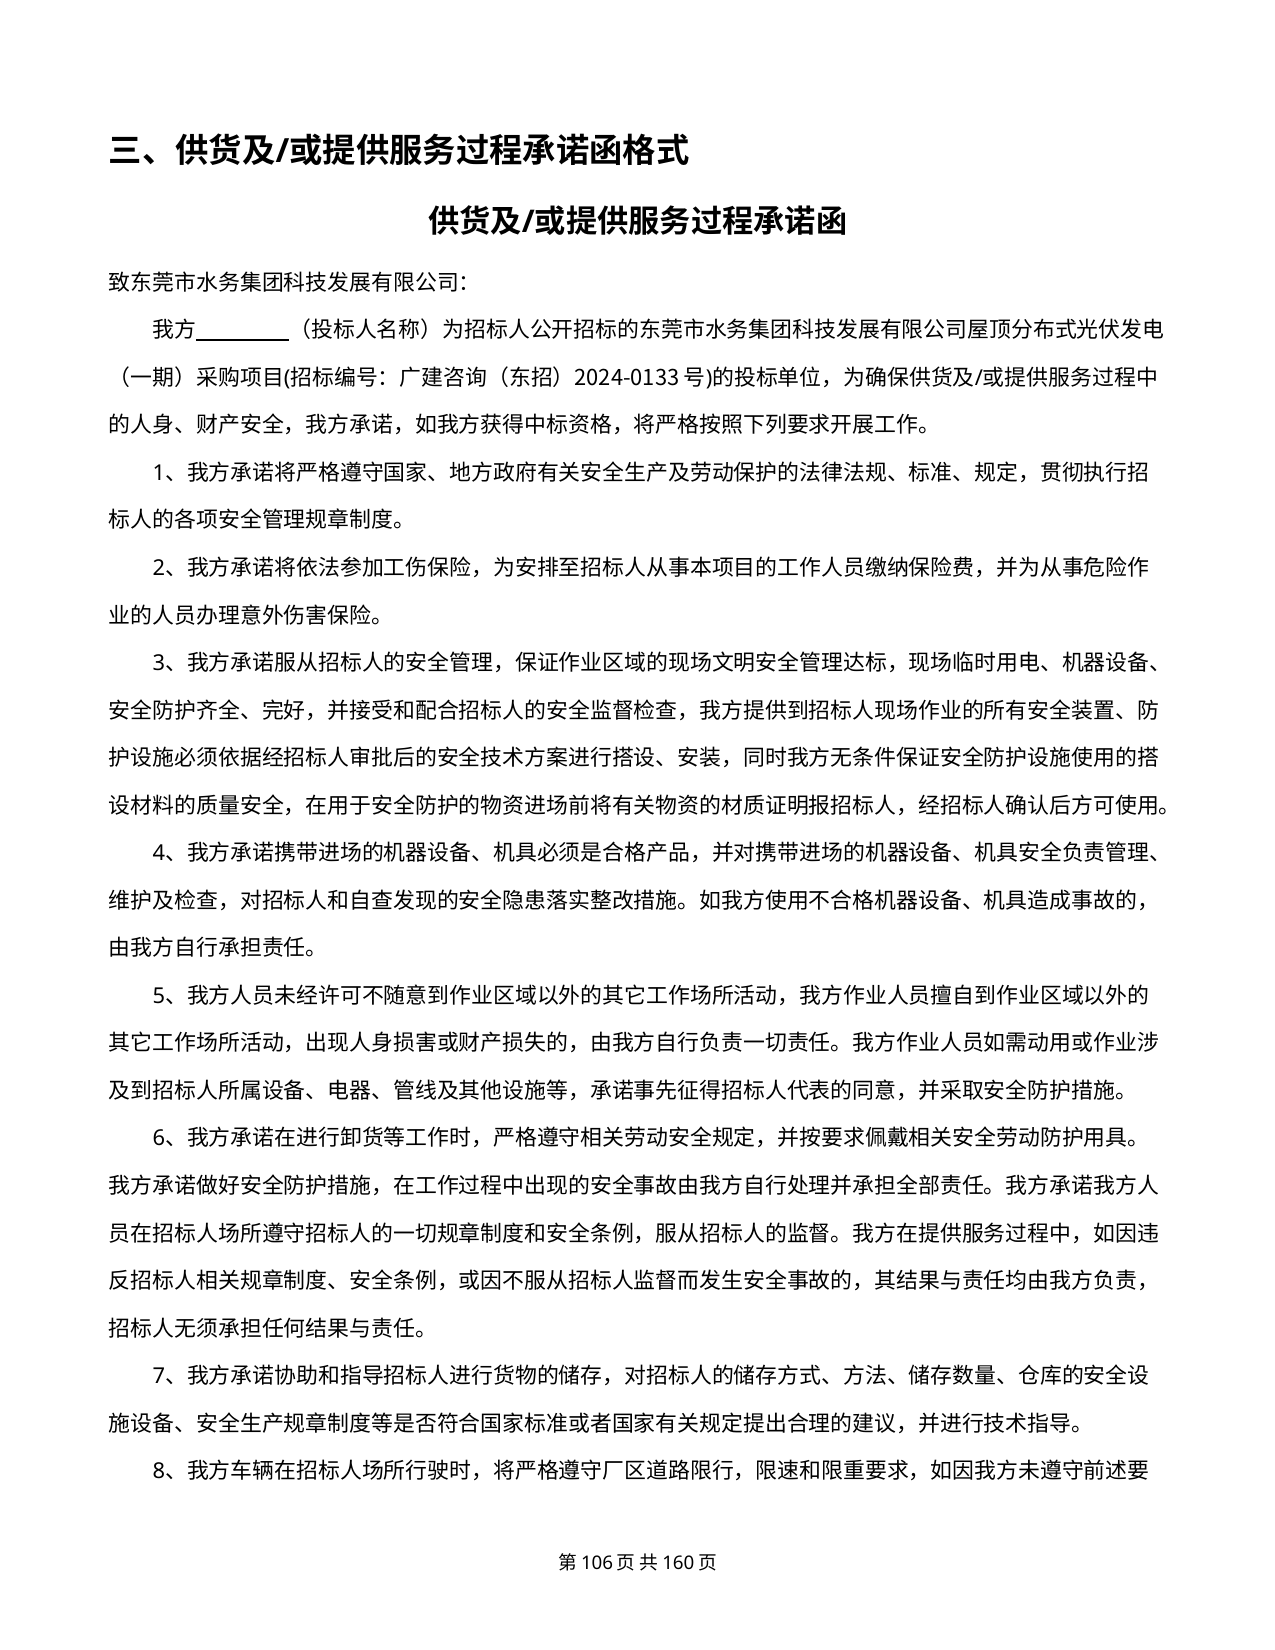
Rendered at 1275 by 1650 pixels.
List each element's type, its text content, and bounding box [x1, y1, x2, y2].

text 三、供货及/或提供服务过程承诺函格式 [109, 124, 1166, 172]
text 7、我方承诺协助和指导招标人进行货物的储存，对招标人的储存方式、方法、储存数量、仓库的安全设施设备、安全生产规章制度等是否符合国家标准或者国家有关规定提出合理的建议，并进行技术指导。 [109, 1358, 1166, 1437]
text 6、我方承诺在进行卸货等工作时，严格遵守相关劳动安全规定，并按要求佩戴相关安全劳动防护用具。我方承诺做好安全防护措施，在工作过程中出现的安全事故由我方自行处理并承担全部责任。我方承诺我方人员在招标人场所遵守招标人的一切规章制度和安全条例，服从招标人的监督。我方在提供服务过程中，如因违反招标人相关规章制度、安全条例，或因不服从招标人监督而发生安全事故的，其结果与责任均由我方负责，招标人无须承担任何结果与责任。 [109, 1120, 1166, 1342]
text 1、我方承诺将严格遵守国家、地方政府有关安全生产及劳动保护的法律法规、标准、规定，贯彻执行招标人的各项安全管理规章制度。 [109, 455, 1166, 534]
text 供货及/或提供服务过程承诺函 [109, 197, 1166, 242]
text 致东莞市水务集团科技发展有限公司： [109, 265, 1166, 296]
text 2、我方承诺将依法参加工伤保险，为安排至招标人从事本项目的工作人员缴纳保险费，并为从事危险作业的人员办理意外伤害保险。 [109, 550, 1166, 629]
text 3、我方承诺服从招标人的安全管理，保证作业区域的现场文明安全管理达标，现场临时用电、机器设备、安全防护齐全、完好，并接受和配合招标人的安全监督检查，我方提供到招标人现场作业的所有安全装置、防护设施必须依据经招标人审批后的安全技术方案进行搭设、安装，同时我方无条件保证安全防护设施使用的搭设材料的质量安全，在用于安全防护的物资进场前将有关物资的材质证明报招标人，经招标人确认后方可使用。 [109, 645, 1166, 819]
text 5、我方人员未经许可不随意到作业区域以外的其它工作场所活动，我方作业人员擅自到作业区域以外的其它工作场所活动，出现人身损害或财产损失的，由我方自行负责一切责任。我方作业人员如需动用或作业涉及到招标人所属设备、电器、管线及其他设施等，承诺事先征得招标人代表的同意，并采取安全防护措施。 [109, 978, 1166, 1104]
text 我方 （投标人名称）为招标人公开招标的东莞市水务集团科技发展有限公司屋顶分布式光伏发电（一期）采购项目(招标编号：广建咨询（东招）2024-0133号)的投标单位，为确保供货及/或提供服务过程中的人身、财产安全，我方承诺，如我方获得中标资格，将严格按照下列要求开展工作。 [109, 312, 1166, 439]
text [109, 1453, 1166, 1485]
text 4、我方承诺携带进场的机器设备、机具必须是合格产品，并对携带进场的机器设备、机具安全负责管理、维护及检查，对招标人和自查发现的安全隐患落实整改措施。如我方使用不合格机器设备、机具造成事故的，由我方自行承担责任。 [109, 835, 1166, 962]
